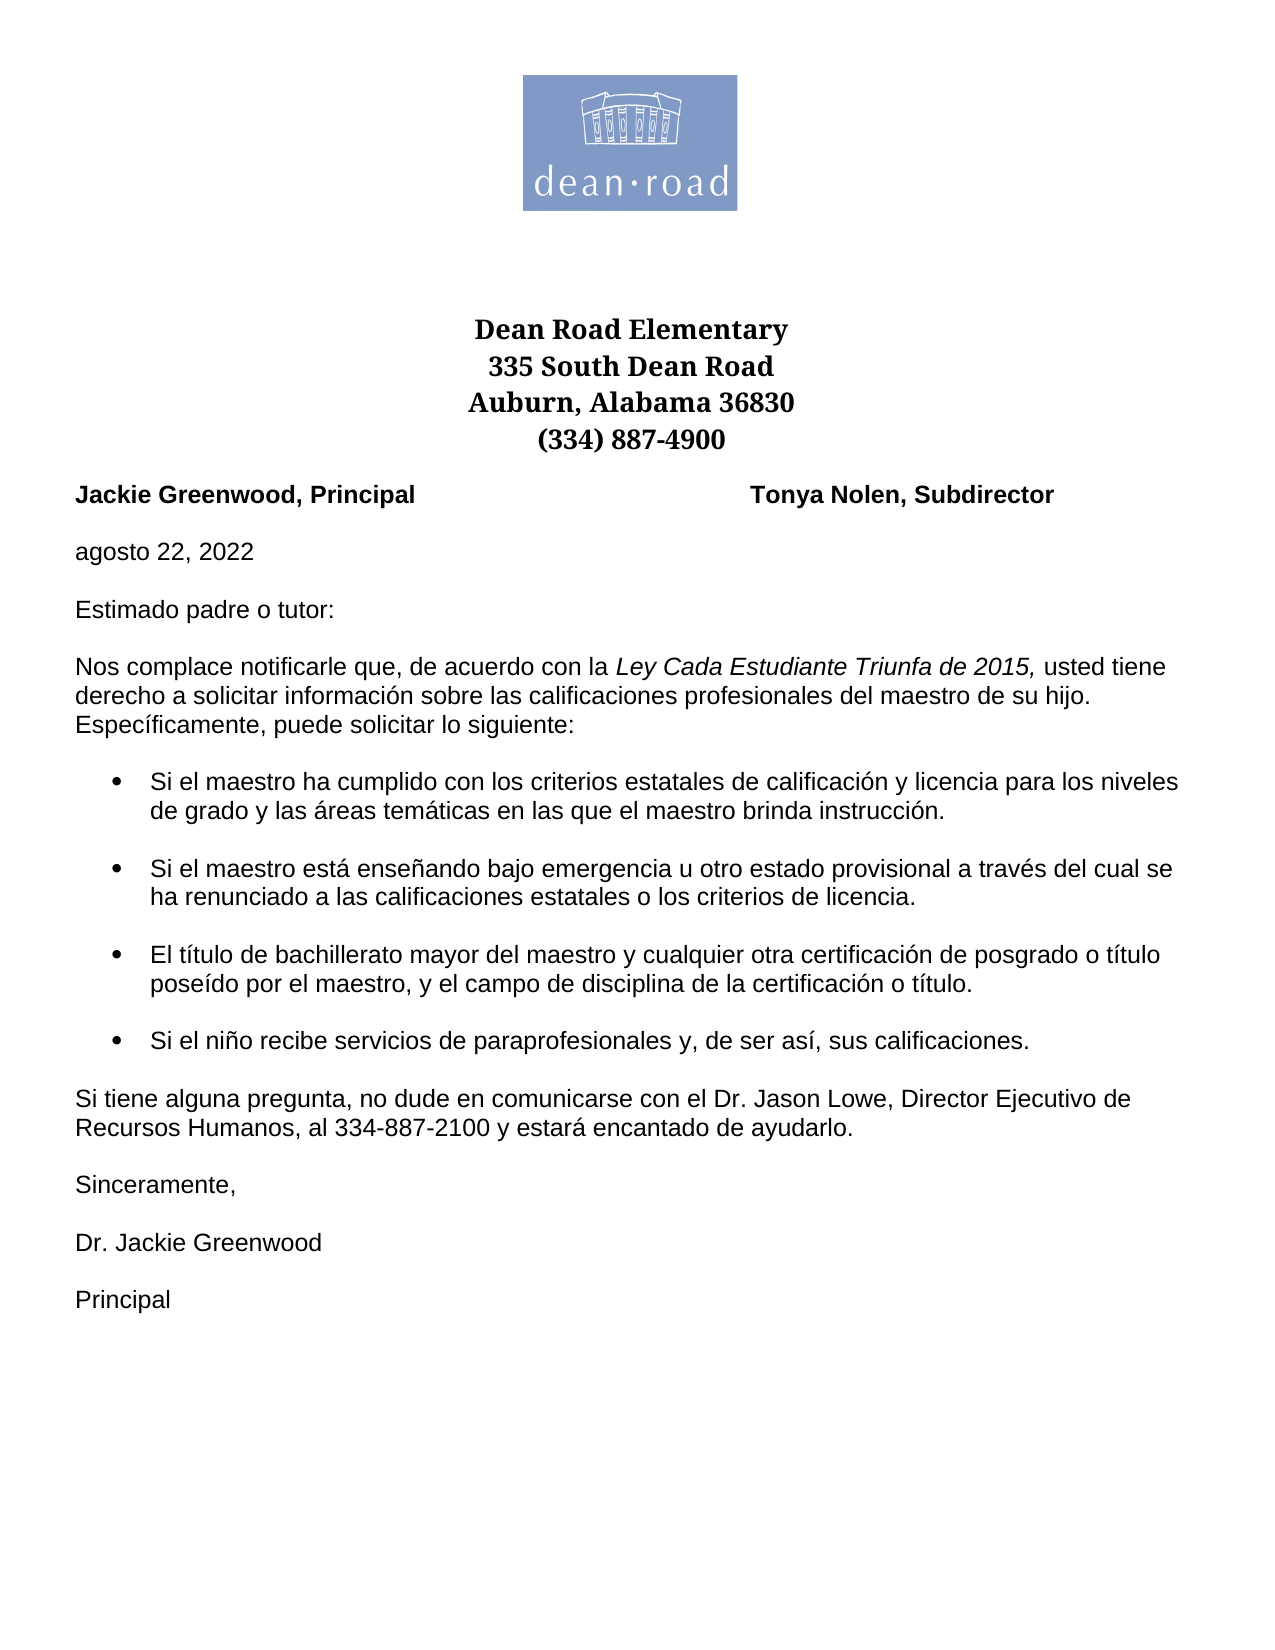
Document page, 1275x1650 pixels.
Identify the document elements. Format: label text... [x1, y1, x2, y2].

text Sinceramente, [75, 1170, 1200, 1199]
list El título de bachillerato mayor del maestro y cualquier otra certificación de posgrado o título poseído por el maestro, y el campo de disciplina de la certificación o título. [112, 940, 1200, 997]
list Si el maestro ha cumplido con los criterios estatales de calificación y licencia para los niveles de grado y las áreas temáticas en las que el maestro brinda instrucción. [112, 767, 1200, 825]
list Si el niño recibe servicios de paraprofesionales y, de ser así, sus calificaciones. [112, 1026, 1200, 1055]
text Nos complace notificarle que, de acuerdo con la Ley Cada Estudiante Triunfa de 2015, usted tiene derecho a solicitar información sobre las calificaciones profesionales del maestro de su hijo. Específicamente, puede solicitar lo siguiente: [75, 652, 1200, 738]
text agosto 22, 2022 [75, 537, 1200, 566]
text Estimado padre o tutor: [75, 595, 1200, 623]
list Si el maestro está enseñando bajo emergencia u otro estado provisional a través del cual se ha renunciado a las calificaciones estatales o los criterios de licencia. [112, 853, 1200, 911]
text Principal [75, 1285, 1200, 1314]
text Dr. Jackie Greenwood [75, 1228, 1200, 1256]
text Jackie Greenwood, Principal Tonya Nolen, Subdirector [75, 480, 1200, 508]
text Si tiene alguna pregunta, no dude en comunicarse con el Dr. Jason Lowe, Director Ejecutivo de Recursos Humanos, al 334-887-2100 y estará encantado de ayudarlo. [75, 1084, 1200, 1141]
